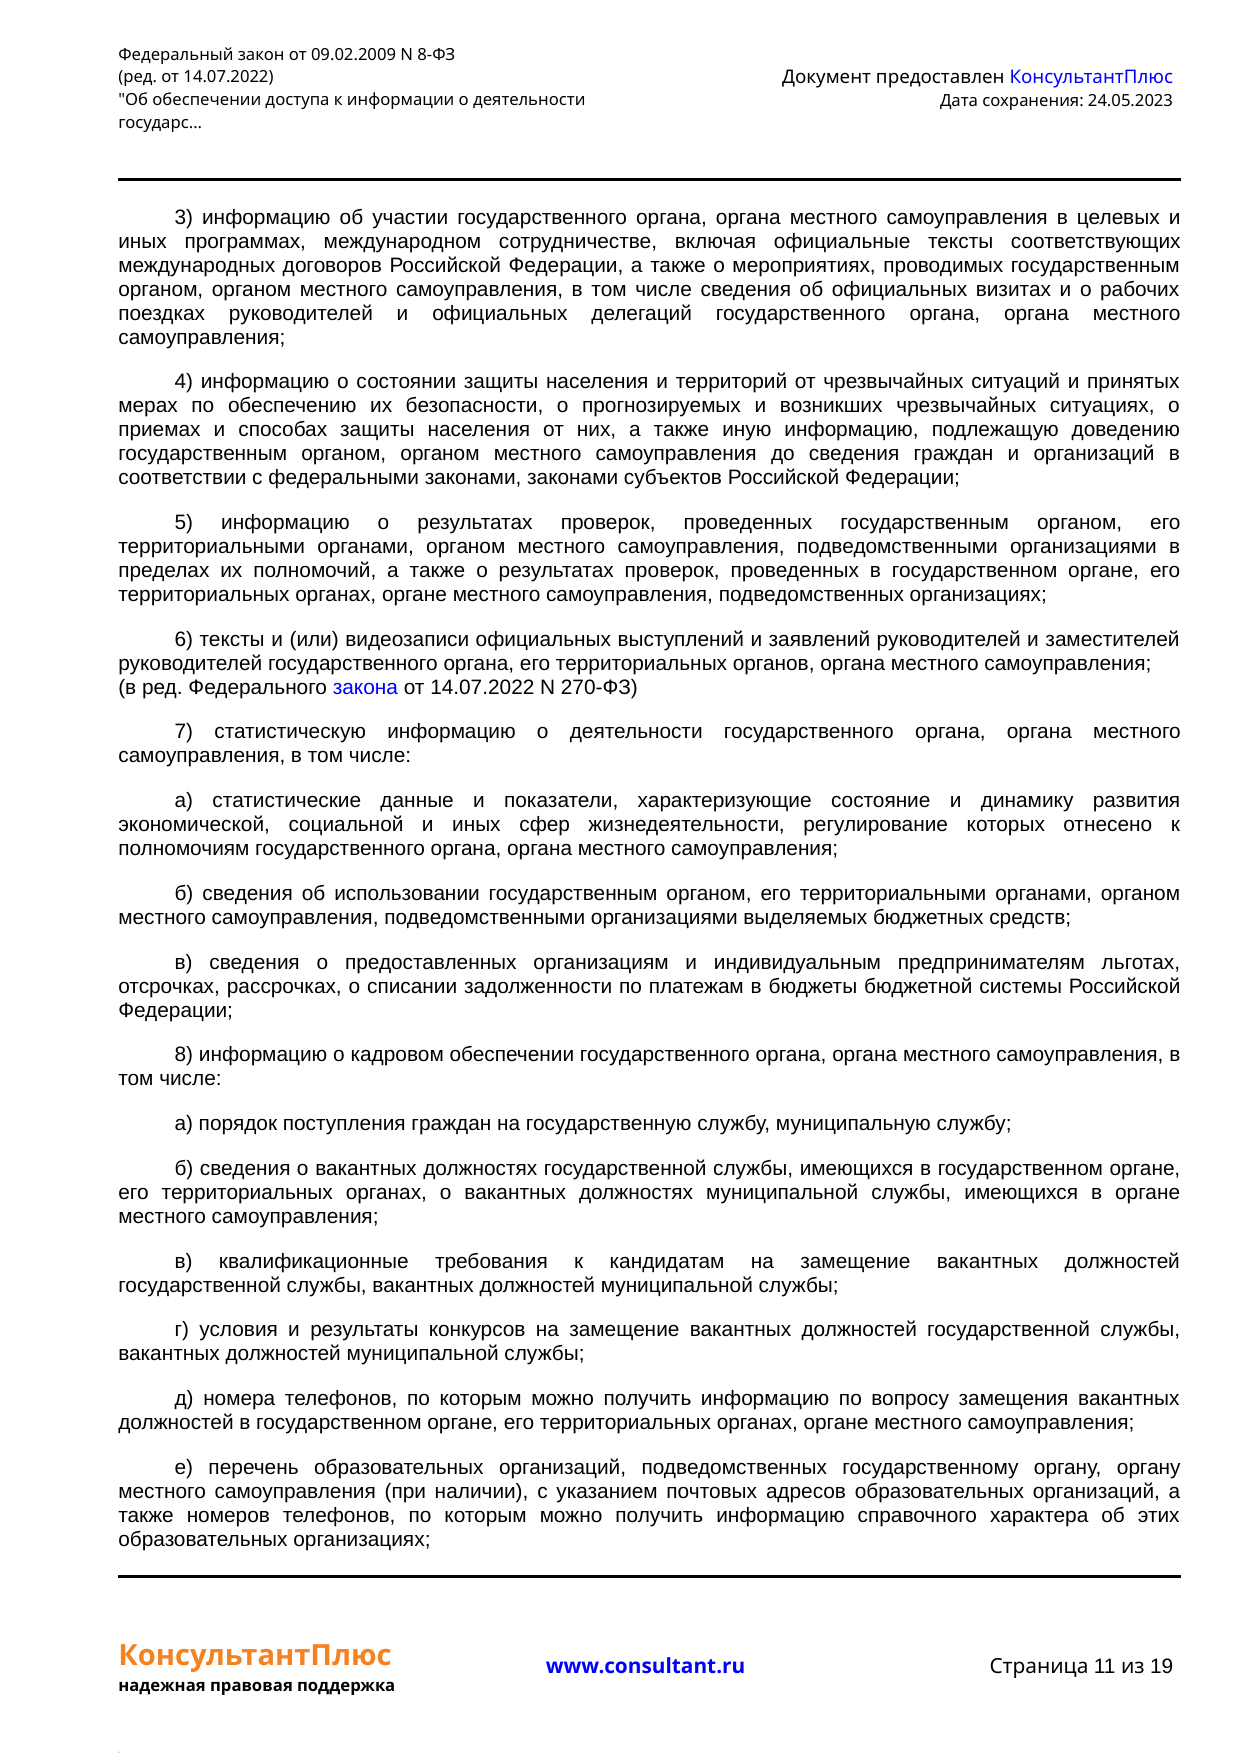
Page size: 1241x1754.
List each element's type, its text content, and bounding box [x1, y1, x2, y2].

text а) статистические данные и показатели, характеризующие состояние и динамику развития экономической, социальной и иных сфер жизнедеятельности, регулирование которых отнесено к полномочиям государственного органа, органа местного самоуправления; [118, 788, 1181, 860]
text б) сведения об использовании государственным органом, его территориальными органами, органом местного самоуправления, подведомственными организациями выделяемых бюджетных средств; [118, 881, 1181, 929]
text (в ред. Федерального закона от 14.07.2022 N 270-ФЗ) [118, 674, 1181, 698]
text г) условия и результаты конкурсов на замещение вакантных должностей государственной службы, вакантных должностей муниципальной службы; [118, 1317, 1181, 1365]
text 8) информацию о кадровом обеспечении государственного органа, органа местного самоуправления, в том числе: [118, 1042, 1181, 1090]
text в) сведения о предоставленных организациям и индивидуальным предпринимателям льготах, отсрочках, рассрочках, о списании задолженности по платежам в бюджеты бюджетной системы Российской Федерации; [118, 949, 1181, 1021]
text а) порядок поступления граждан на государственную службу, муниципальную службу; [118, 1111, 1181, 1135]
text 4) информацию о состоянии защиты населения и территорий от чрезвычайных ситуаций и принятых мерах по обеспечению их безопасности, о прогнозируемых и возникших чрезвычайных ситуациях, о приемах и способах защиты населения от них, а также иную информацию, подлежащую доведению государственным органом, органом местного самоуправления до сведения граждан и организаций в соответствии с федеральными законами, законами субъектов Российской Федерации; [118, 369, 1181, 489]
text 6) тексты и (или) видеозаписи официальных выступлений и заявлений руководителей и заместителей руководителей государственного органа, его территориальных органов, органа местного самоуправления; [118, 627, 1181, 674]
text б) сведения о вакантных должностях государственной службы, имеющихся в государственном органе, его территориальных органах, о вакантных должностях муниципальной службы, имеющихся в органе местного самоуправления; [118, 1156, 1181, 1228]
text 5) информацию о результатах проверок, проведенных государственным органом, его территориальными органами, органом местного самоуправления, подведомственными организациями в пределах их полномочий, а также о результатах проверок, проведенных в государственном органе, его территориальных органах, органе местного самоуправления, подведомственных организациях; [118, 510, 1181, 606]
text е) перечень образовательных организаций, подведомственных государственному органу, органу местного самоуправления (при наличии), с указанием почтовых адресов образовательных организаций, а также номеров телефонов, по которым можно получить информацию справочного характера об этих образовательных организациях; [118, 1455, 1181, 1551]
text в) квалификационные требования к кандидатам на замещение вакантных должностей государственной службы, вакантных должностей муниципальной службы; [118, 1248, 1181, 1296]
text д) номера телефонов, по которым можно получить информацию по вопросу замещения вакантных должностей в государственном органе, его территориальных органах, органе местного самоуправления; [118, 1386, 1181, 1434]
text 3) информацию об участии государственного органа, органа местного самоуправления в целевых и иных программах, международном сотрудничестве, включая официальные тексты соответствующих международных договоров Российской Федерации, а также о мероприятиях, проводимых государственным органом, органом местного самоуправления, в том числе сведения об официальных визитах и о рабочих поездках руководителей и официальных делегаций государственного органа, органа местного самоуправления; [118, 205, 1181, 348]
text 7) статистическую информацию о деятельности государственного органа, органа местного самоуправления, в том числе: [118, 719, 1181, 767]
